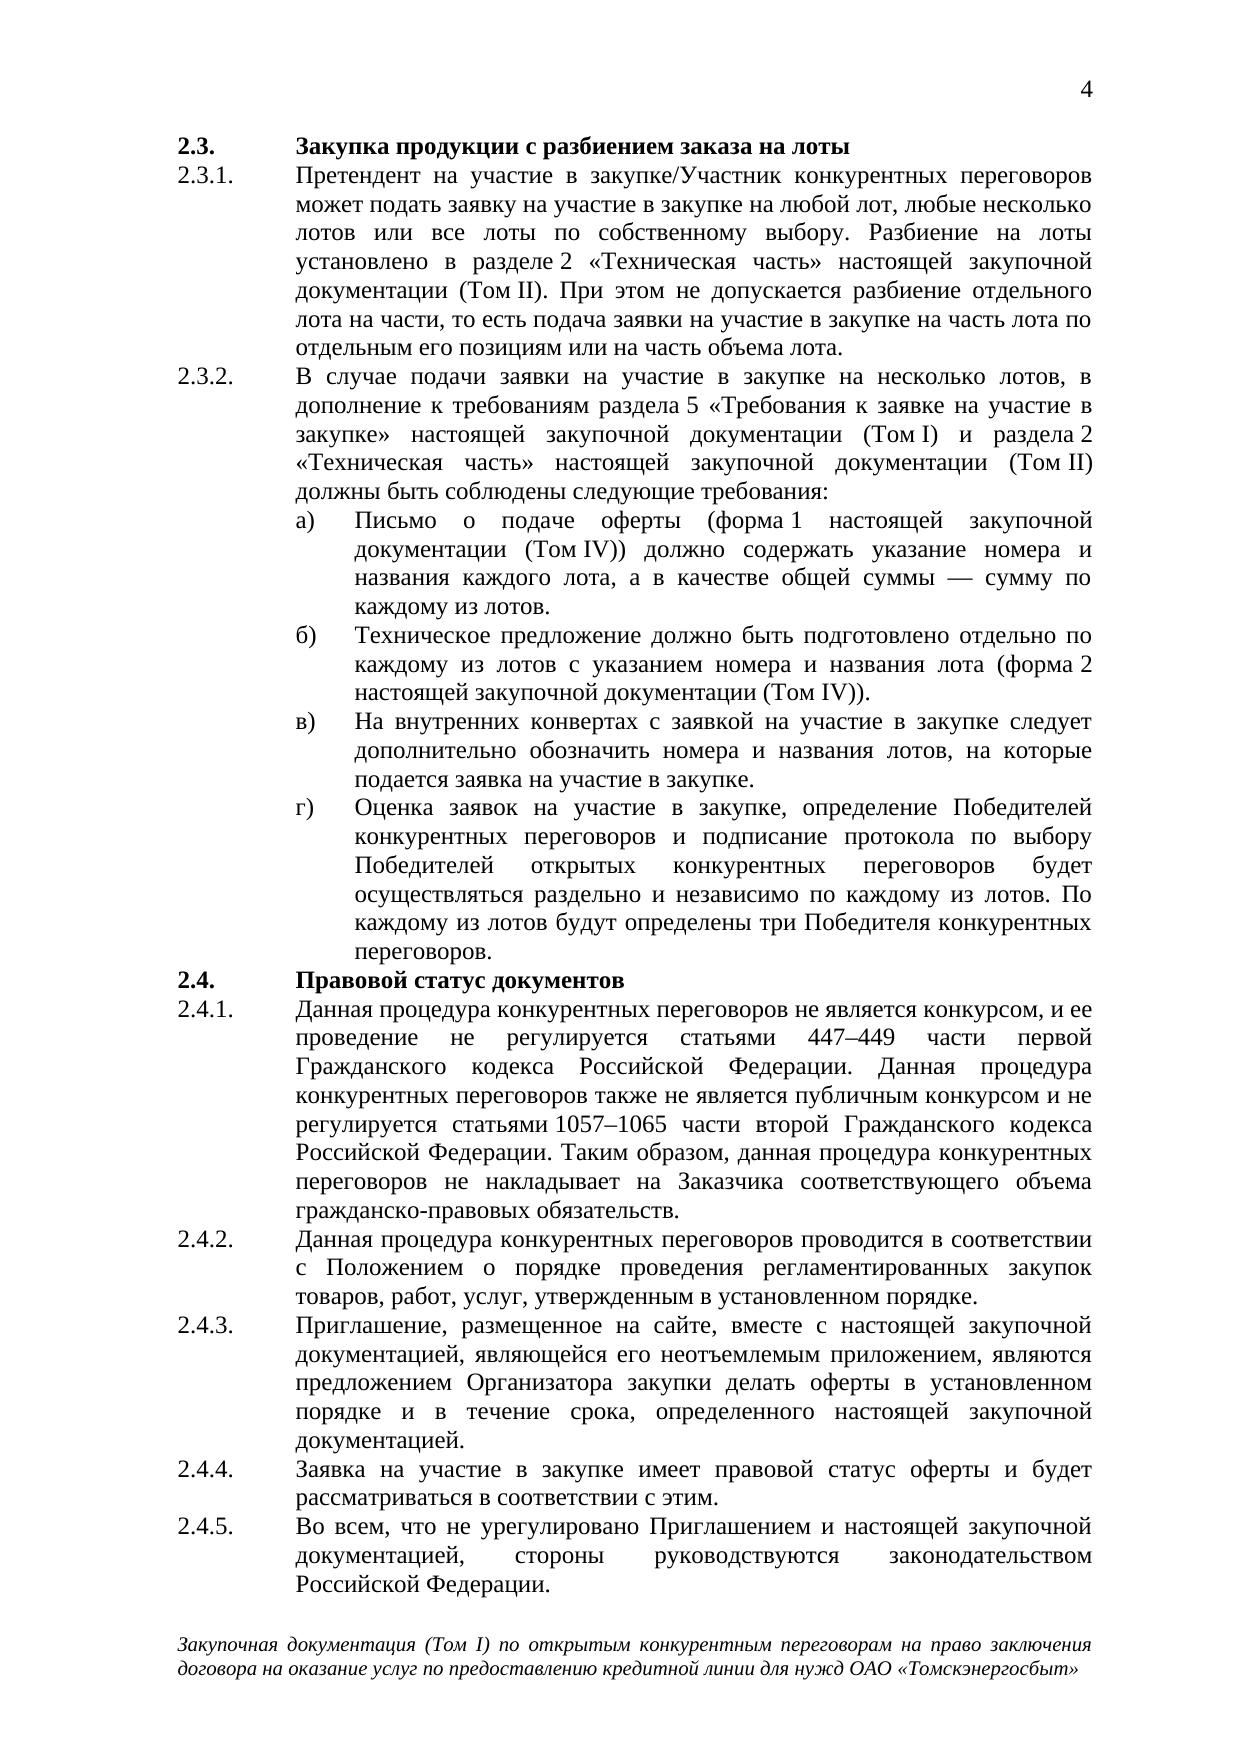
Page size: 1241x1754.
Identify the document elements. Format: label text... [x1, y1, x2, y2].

list Данная процедура конкурентных переговоров проводится в соответствии с Положением о порядке проведения регламентированных закупок товаров, работ, услуг, утвержденным в установленном порядке. [177, 1224, 1093, 1310]
list Заявка на участие в закупке имеет правовой статус оферты и будет рассматриваться в соответствии с этим. [177, 1454, 1093, 1511]
list Во всем, что не урегулировано Приглашением и настоящей закупочной документацией, стороны руководствуются законодательством Российской Федерации. [177, 1511, 1093, 1597]
list Данная процедура конкурентных переговоров не является конкурсом, и ее проведение не регулируется статьями 447–449 части первой Гражданского кодекса Российской Федерации. Данная процедура конкурентных переговоров также не является публичным конкурсом и не регулируется статьями 1057–1065 части второй Гражданского кодекса Российской Федерации. Таким образом, данная процедура конкурентных переговоров не накладывает на Заказчика соответствующего объема гражданско-правовых обязательств. [177, 994, 1093, 1224]
list Техническое предложение должно быть подготовлено отдельно по каждому из лотов с указанием номера и названия лота (форма 2 настоящей закупочной документации (Том IV)). [295, 620, 1093, 706]
list Претендент на участие в закупке/Участник конкурентных переговоров может подать заявку на участие в закупке на любой лот, любые несколько лотов или все лоты по собственному выбору. Разбиение на лоты установлено в разделе 2 «Техническая часть» настоящей закупочной документации (Том II). При этом не допускается разбиение отдельного лота на части, то есть подача заявки на участие в закупке на часть лота по отдельным его позициям или на часть объема лота. [177, 160, 1093, 361]
list Правовой статус документов [177, 965, 1093, 994]
list Приглашение, размещенное на сайте, вместе с настоящей закупочной документацией, являющейся его неотъемлемым приложением, являются предложением Организатора закупки делать оферты в установленном порядке и в течение срока, определенного настоящей закупочной документацией. [177, 1310, 1093, 1454]
list В случае подачи заявки на участие в закупке на несколько лотов, в дополнение к требованиям раздела 5 «Требования к заявке на участие в закупке» настоящей закупочной документации (Том I) и раздела 2 «Техническая часть» настоящей закупочной документации (Том II) должны быть соблюдены следующие требования: [177, 361, 1093, 505]
list Оценка заявок на участие в закупке, определение Победителей конкурентных переговоров и подписание протокола по выбору Победителей открытых конкурентных переговоров будет осуществляться раздельно и независимо по каждому из лотов. По каждому из лотов будут определены три Победителя конкурентных переговоров. [295, 792, 1093, 965]
list Закупка продукции с разбиением заказа на лоты [177, 131, 1093, 160]
list На внутренних конвертах с заявкой на участие в закупке следует дополнительно обозначить номера и названия лотов, на которые подается заявка на участие в закупке. [295, 706, 1093, 792]
list Письмо о подаче оферты (форма 1 настоящей закупочной документации (Том IV)) должно содержать указание номера и названия каждого лота, а в качестве общей суммы — сумму по каждому из лотов. [295, 505, 1093, 620]
